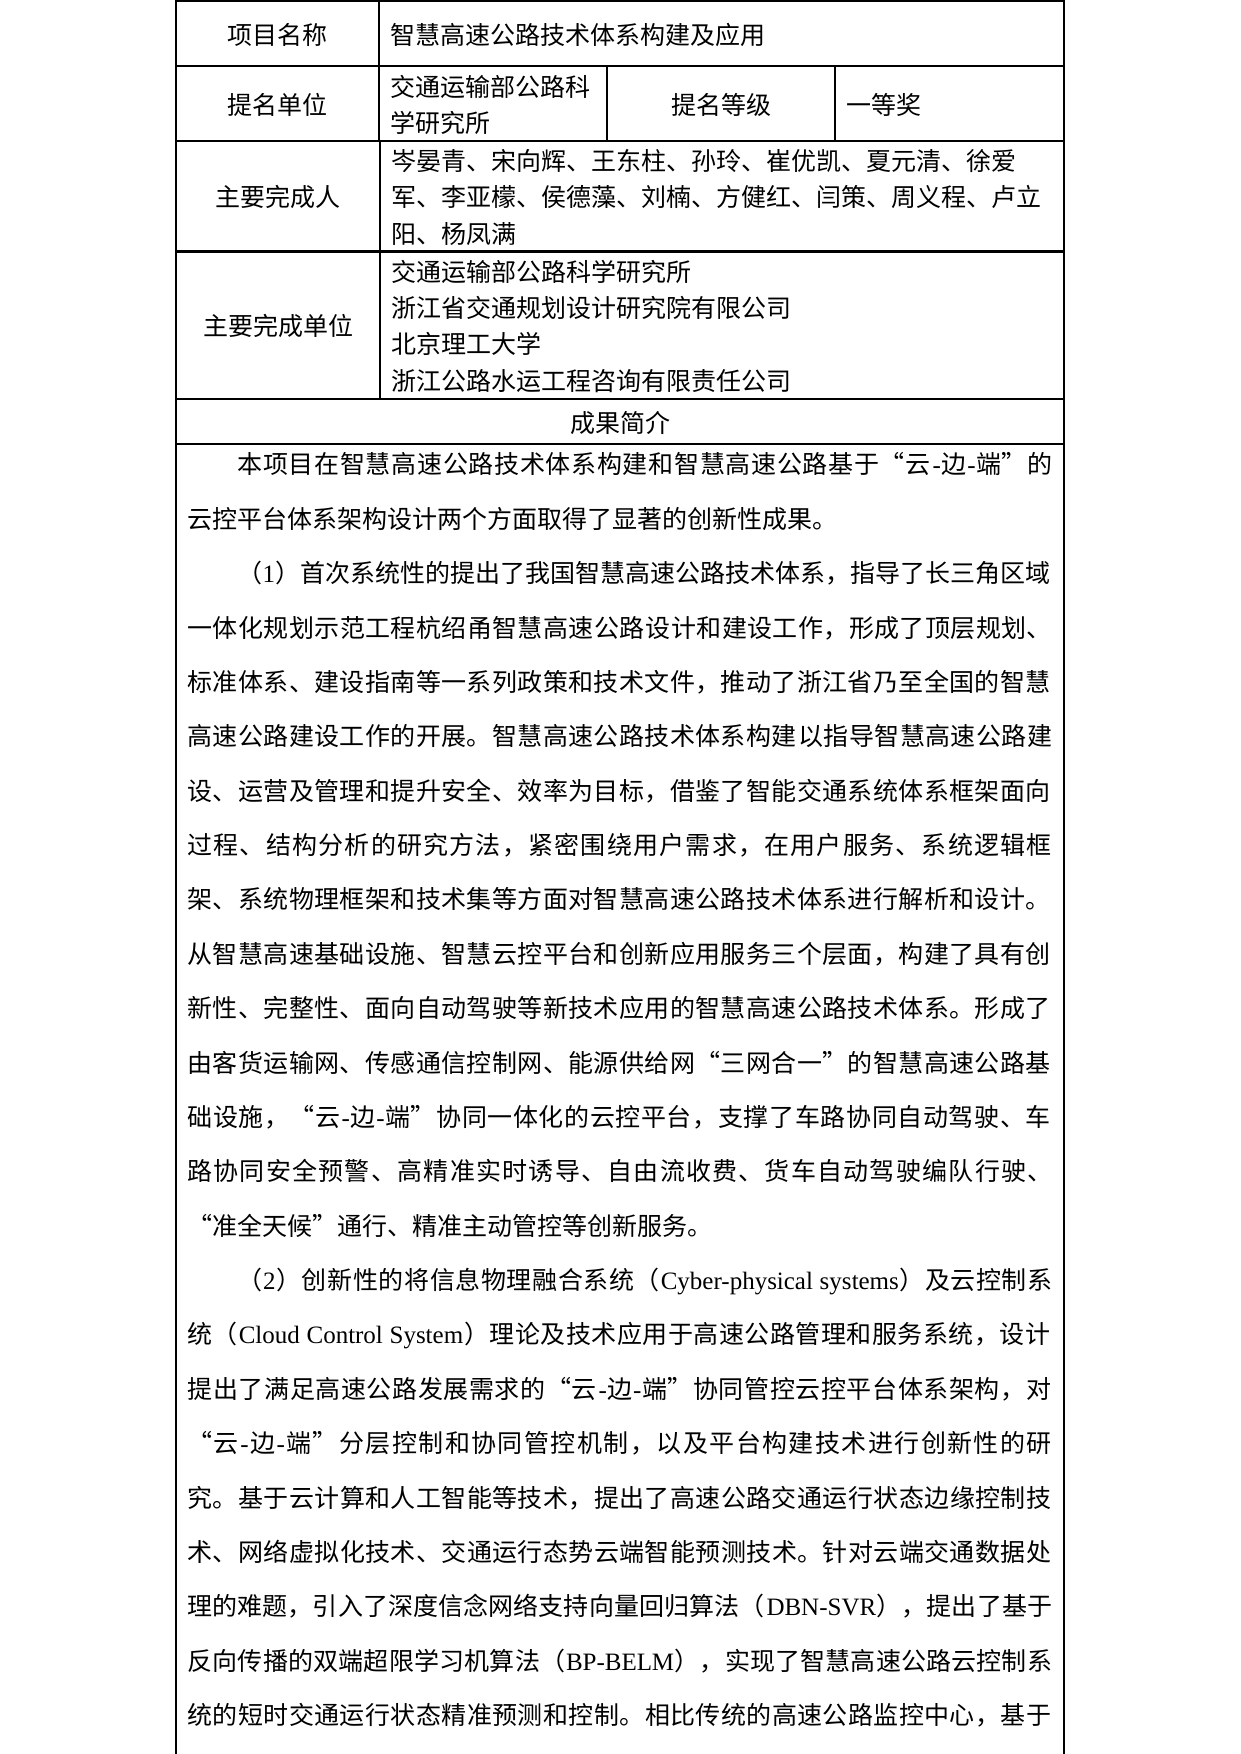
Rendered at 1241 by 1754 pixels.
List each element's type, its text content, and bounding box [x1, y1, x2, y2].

table_cell 一等奖 [836, 67, 1063, 139]
table_cell 提名单位 [177, 67, 378, 139]
table_cell 主要完成人 [177, 142, 379, 250]
table_header 智慧高速公路技术体系构建及应用 [380, 2, 1063, 65]
table_cell 岑晏青、宋向辉、王东柱、孙玲、崔优凯、夏元清、徐爱军、李亚檬、侯德藻、刘楠、方健红、闫策、周义程、卢立阳、杨凤满 [381, 142, 1063, 250]
table_cell 提名等级 [608, 67, 834, 139]
table_cell 主要完成单位 [177, 253, 379, 397]
table_cell 成果简介 [177, 400, 1063, 443]
table_cell 交通运输部公路科学研究所 [380, 67, 606, 139]
table_header 项目名称 [177, 2, 378, 65]
table_cell 本项目在智慧高速公路技术体系构建和智慧高速公路基于“云-边-端”的云控平台体系架构设计两个方面取得了显著的创新性成果。 （1）首次系统性的提出了我国智慧高速公路技术体系，指导了长三角区域一体化规划示范工程杭绍甬智慧高速公路设计和建设工作，形成了顶层规划、标准体系、建设指南等一系列政策和技术文件，推动了浙江省乃至全国的智慧高速公路建设工作的开展。智慧高速公路技术体系构建以指导智慧高速公路建设、运营及管理和提升安全、效率为目标，借鉴了智能交通系统体系框架面向过程、结构分析的研究方法，紧密围绕用户需求，在用户服务、系统逻辑框架、系统物理框架和技术集等方面对智慧高速公路技术体系进行解析和设计。从智慧高速基础设施、智慧云控平台和创新应用服务三个层面，构建了具有创新性、完整性、面向自动驾驶等新技术应用的智慧高速公路技术体系。形成了由客货运输网、传感通信控制网、能源供给网“三网合一”的智慧高速公路基础设施，“云-边-端”协同一体化的云控平台，支撑了车路协同自动驾驶、车路协同安全预警、高精准实时诱导、自由流收费、货车自动驾驶编队行驶、“准全天候”通行、精准主动管控等创新服务。 （2）创新性的将信息物理融合系统（Cyber-physical systems）及云控制系统（Cloud Control System）理论及技术应用于高速公路管理和服务系统，设计提出了满足高速公路发展需求的“云-边-端”协同管控云控平台体系架构，对“云-边-端”分层控制和协同管控机制，以及平台构建技术进行创新性的研究。基于云计算和人工智能等技术，提出了高速公路交通运行状态边缘控制技术、网络虚拟化技术、交通运行态势云端智能预测技术。针对云端交通数据处理的难题，引入了深度信念网络支持向量回归算法（DBN-SVR），提出了基于反向传播的双端超限学习机算法（BP-BELM），实现了智慧高速公路云控制系统的短时交通运行状态精准预测和控制。相比传统的高速公路监控中心，基于“云-边-端”的智慧云控平台整体提高了高速公路的信息处理、决策分析和智能管控能力，解决了长期以来困扰高速公路交通数据流转不畅、主动管控能力不足等问题。 [177, 445, 1063, 1754]
table_cell 交通运输部公路科学研究所 浙江省交通规划设计研究院有限公司 北京理工大学 浙江公路水运工程咨询有限责任公司 [381, 253, 1063, 397]
